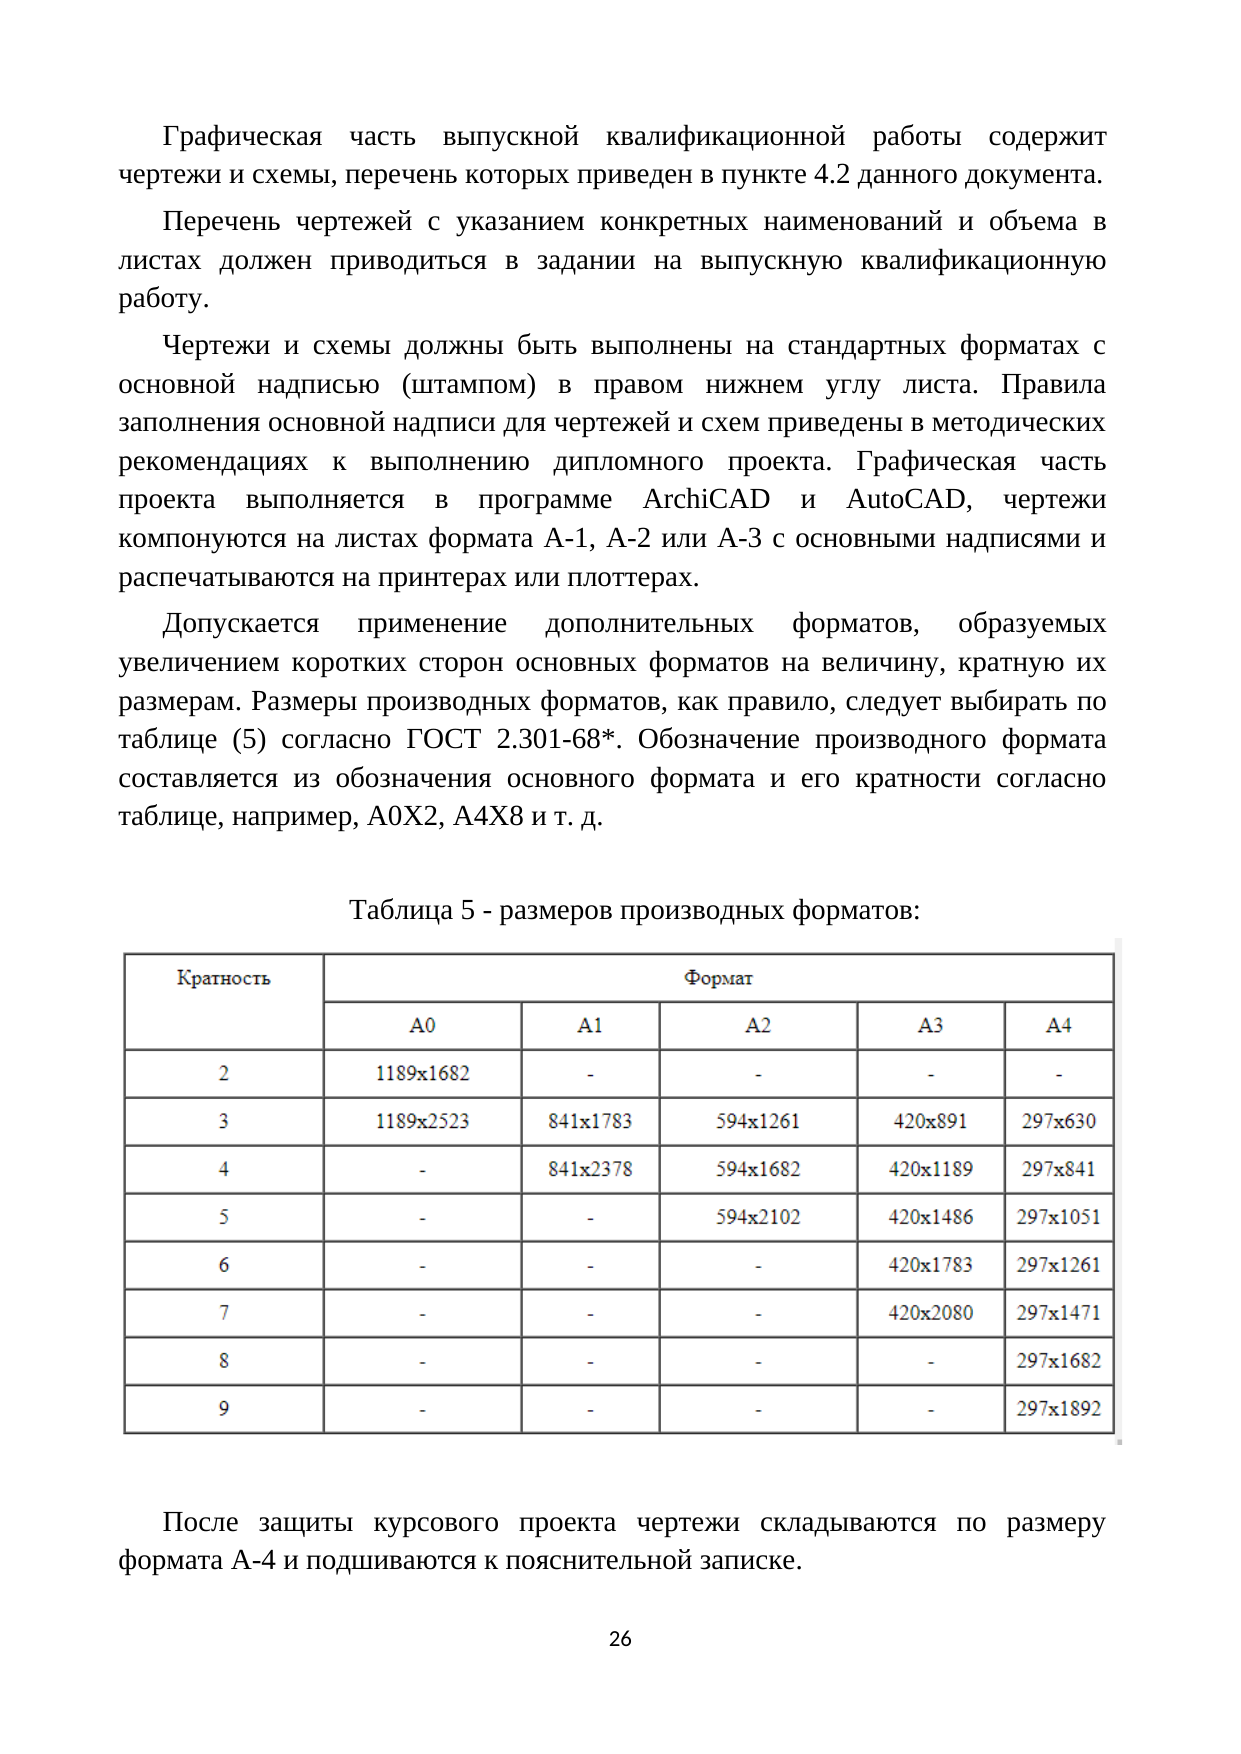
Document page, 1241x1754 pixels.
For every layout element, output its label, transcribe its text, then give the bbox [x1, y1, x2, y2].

text Перечень чертежей с указанием конкретных наименований и объема в листах должен приводиться в задании на выпускную квалификационную работу. [118, 203, 1107, 314]
text Допускается применение дополнительных форматов, образуемых увеличением коротких сторон основных форматов на величину, кратную их размерам. Размеры производных форматов, как правило, следует выбирать по таблице (5) согласно ГОСТ 2.301-68*. Обозначение производного формата составляется из обозначения основного формата и его кратности согласно таблице, например, А0Х2, А4Х8 и т. д. [118, 606, 1107, 832]
text После защиты курсового проекта чертежи складываются по размеру формата А-4 и подшиваются к пояснительной записке. [118, 1504, 1107, 1576]
text Графическая часть выпускной квалификационной работы содержит чертежи и схемы, перечень которых приведен в пункте 4.2 данного документа. [118, 118, 1107, 190]
text Чертежи и схемы должны быть выполнены на стандартных форматах с основной надписью (штампом) в правом нижнем углу листа. Правила заполнения основной надписи для чертежей и схем приведены в методических рекомендациях к выполнению дипломного проекта. Графическая часть проекта выполняется в программе ArchiCAD и AutoCAD, чертежи компонуются на листах формата А-1, А-2 или А-3 с основными надписями и распечатываются на принтерах или плоттерах. [118, 327, 1107, 592]
text Таблица 5 - размеров производных форматов: [118, 892, 1107, 926]
picture [118, 938, 1123, 1445]
